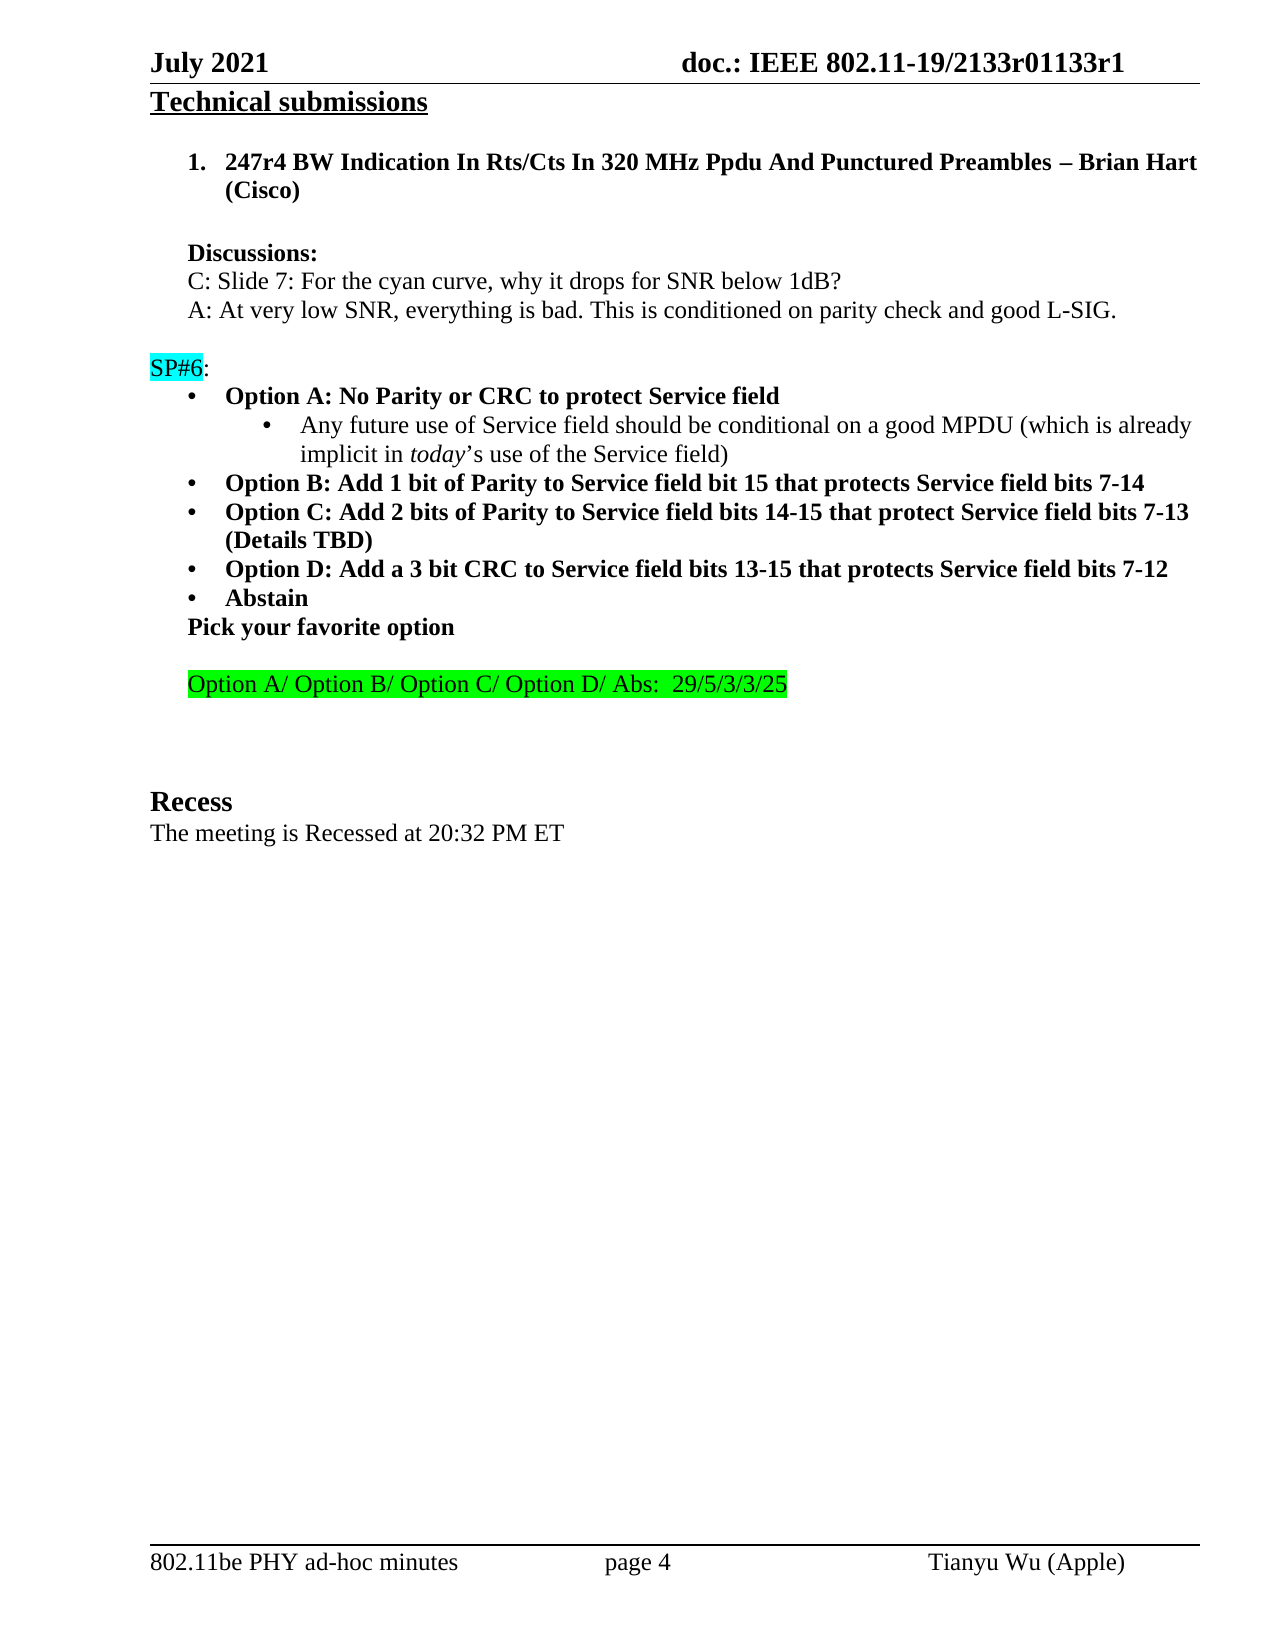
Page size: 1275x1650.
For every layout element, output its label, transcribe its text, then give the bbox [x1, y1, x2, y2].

text Pick your favorite option [150, 612, 1200, 641]
list Abstain [187, 583, 1200, 612]
text SP#6: [203, 353, 1200, 381]
text Option A/ Option B/ Option C/ Option D/ Abs: 29/5/3/3/25 [150, 669, 1200, 698]
list Option C: Add 2 bits of Parity to Service field bits 14-15 that protect Service field bits 7-13 (Details TBD) [187, 497, 1200, 554]
list Option D: Add a 3 bit CRC to Service field bits 13-15 that protects Service field bits 7-12 [187, 554, 1200, 583]
list Any future use of Service field should be conditional on a good MPDU (which is already implicit in today’s use of the Service field) [262, 410, 1200, 468]
text A: At very low SNR, everything is bad. This is conditioned on parity check and good L-SIG. [187, 295, 1200, 324]
list 247r4 BW Indication In Rts/Cts In 320 MHz Ppdu And Punctured Preambles – Brian Hart (Cisco) [187, 147, 1200, 204]
list Option B: Add 1 bit of Parity to Service field bit 15 that protects Service field bits 7-14 [187, 468, 1200, 497]
text The meeting is Recessed at 20:32 PM ET [150, 818, 1200, 847]
text Recess [150, 784, 1200, 818]
list Option A: No Parity or CRC to protect Service field [187, 381, 1200, 410]
text Discussions: [187, 238, 1200, 266]
text C: Slide 7: For the cyan curve, why it drops for SNR below 1dB? [187, 266, 1200, 295]
text Technical submissions [150, 84, 1200, 118]
